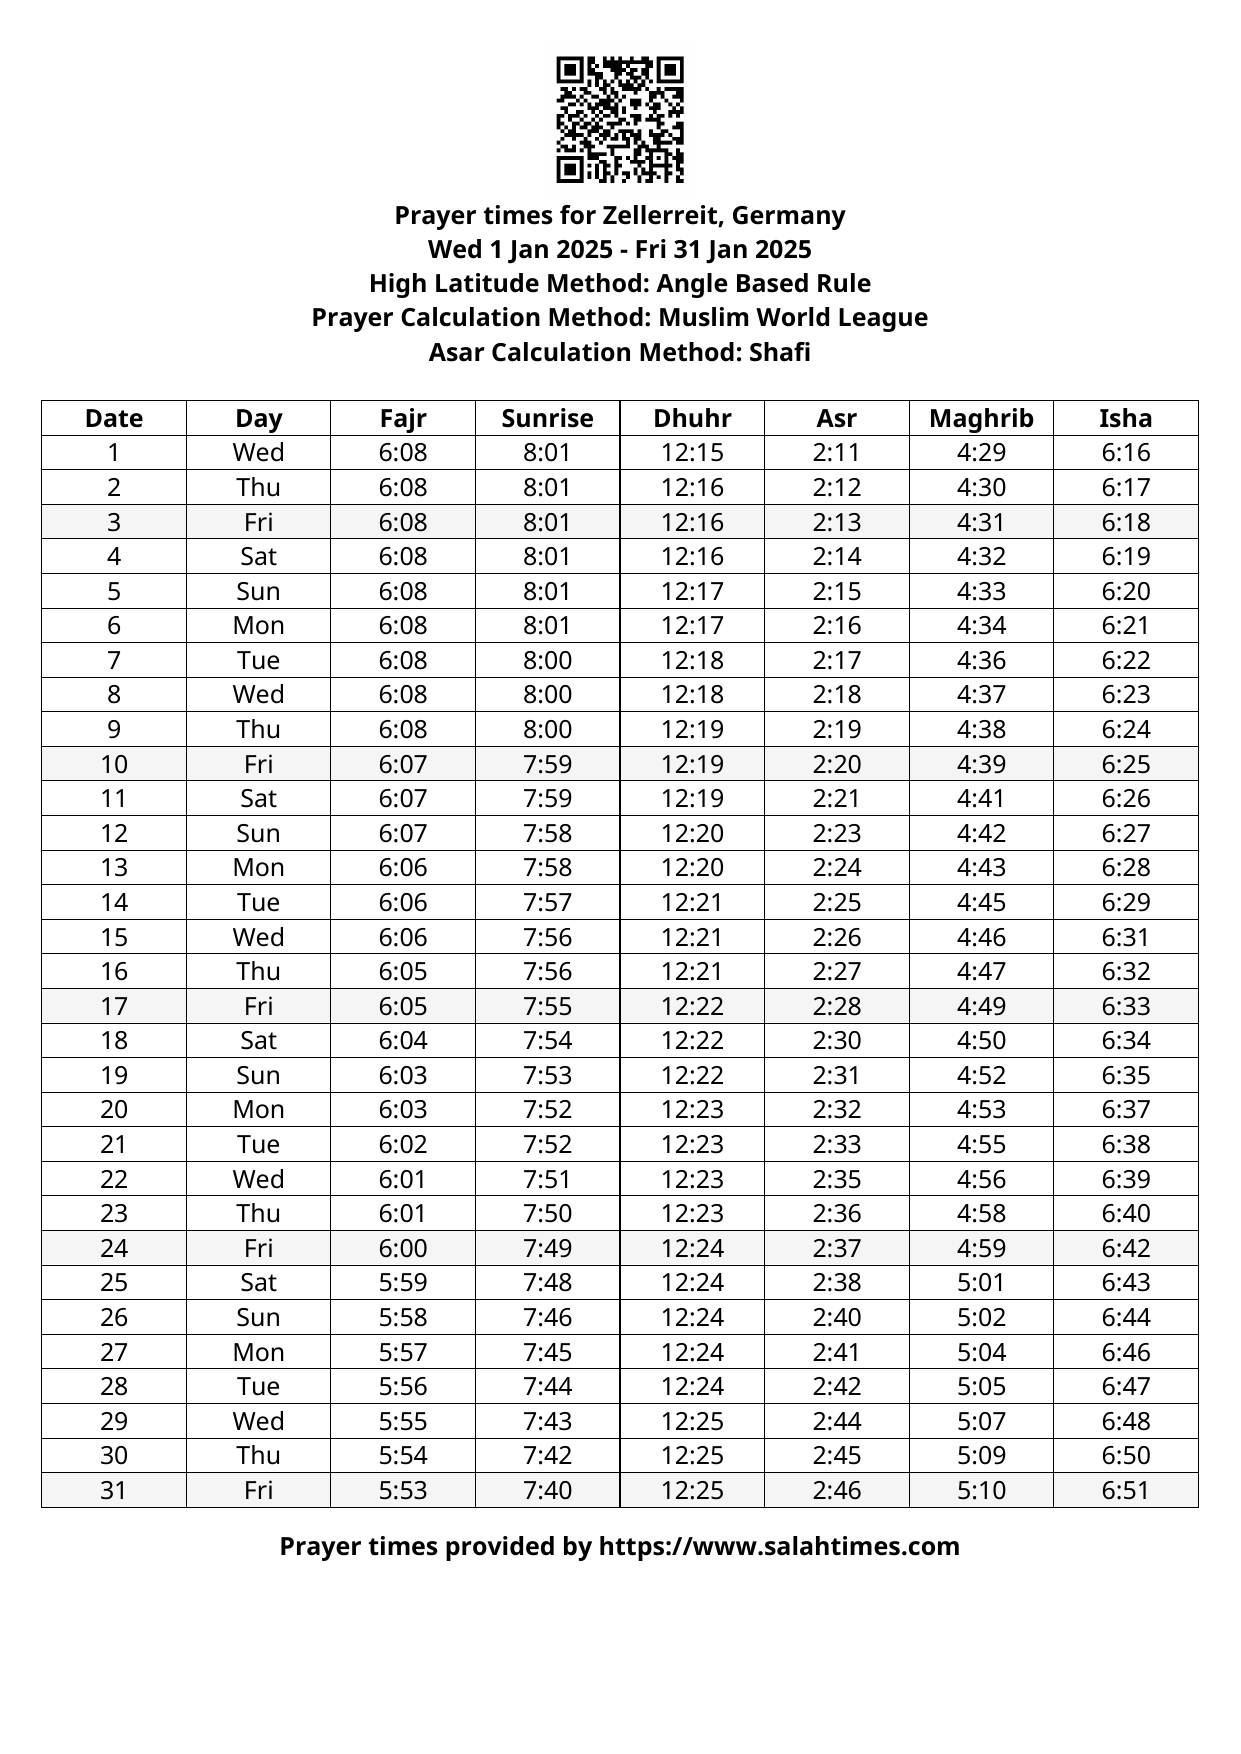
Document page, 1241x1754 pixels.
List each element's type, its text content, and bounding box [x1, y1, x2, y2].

table_cell Mon [187, 1093, 330, 1126]
table_cell 5:58 [331, 1300, 475, 1334]
table_cell 6:29 [1054, 885, 1198, 919]
table_cell 4:30 [910, 470, 1053, 504]
table_cell Thu [187, 954, 330, 988]
table_cell Tue [187, 885, 330, 919]
table_cell 7:59 [476, 781, 619, 815]
table_cell 6:24 [1054, 712, 1198, 746]
table_cell 4:39 [910, 747, 1053, 780]
table_cell 2:44 [765, 1404, 909, 1437]
table_cell Sat [187, 1266, 330, 1299]
table_cell 6:01 [331, 1162, 475, 1195]
table_cell 2:11 [765, 436, 909, 469]
table_cell 2:23 [765, 816, 909, 849]
table_cell 13 [42, 851, 186, 884]
table_cell 2:40 [765, 1300, 909, 1334]
table_cell 22 [42, 1162, 186, 1195]
table_cell Thu [187, 1196, 330, 1230]
table_cell 6:02 [331, 1127, 475, 1161]
table_cell 12:19 [621, 747, 764, 780]
table_cell 7:59 [476, 747, 619, 780]
table_cell 12:19 [621, 712, 764, 746]
table_header Asr [765, 401, 909, 434]
table_cell 6:08 [331, 574, 475, 607]
table_cell 6 [42, 609, 186, 642]
table_cell 5:05 [910, 1369, 1053, 1403]
table_cell 12:22 [621, 1058, 764, 1092]
table_cell 12:18 [621, 678, 764, 711]
table_cell Thu [187, 470, 330, 504]
table_cell 4:56 [910, 1162, 1053, 1195]
table_cell 7:40 [476, 1473, 619, 1507]
table_cell 6:43 [1054, 1266, 1198, 1299]
table_cell 6:03 [331, 1093, 475, 1126]
table_cell Sat [187, 781, 330, 815]
table_cell 7:52 [476, 1093, 619, 1126]
table_cell 6:33 [1054, 989, 1198, 1022]
table_cell 17 [42, 989, 186, 1022]
table_cell 14 [42, 885, 186, 919]
table_cell 31 [42, 1473, 186, 1507]
table_cell Mon [187, 1335, 330, 1368]
table_cell 6:08 [331, 436, 475, 469]
table_cell 12:16 [621, 505, 764, 538]
table_cell 12:17 [621, 574, 764, 607]
table_cell 12:24 [621, 1300, 764, 1334]
table_cell 9 [42, 712, 186, 746]
table_cell 3 [42, 505, 186, 538]
table_cell 2:41 [765, 1335, 909, 1368]
table_cell 20 [42, 1093, 186, 1126]
table_cell 8:01 [476, 470, 619, 504]
table_cell Fri [187, 1473, 330, 1507]
table_cell 2:37 [765, 1231, 909, 1264]
table_header Date [42, 401, 186, 434]
table_cell 6:05 [331, 954, 475, 988]
table_cell 6:08 [331, 712, 475, 746]
table_cell 6:40 [1054, 1196, 1198, 1230]
table_cell 2:26 [765, 920, 909, 953]
table_cell 4:29 [910, 436, 1053, 469]
table_cell 4:37 [910, 678, 1053, 711]
text Prayer Calculation Method: Muslim World League [42, 300, 1198, 334]
table_cell 6:07 [331, 781, 475, 815]
table_cell 12:23 [621, 1196, 764, 1230]
table_cell 7:53 [476, 1058, 619, 1092]
table_cell Fri [187, 505, 330, 538]
table_cell 5:07 [910, 1404, 1053, 1437]
table_cell 24 [42, 1231, 186, 1264]
table_cell 7:55 [476, 989, 619, 1022]
table_cell 6:42 [1054, 1231, 1198, 1264]
table_cell 7 [42, 643, 186, 677]
table_cell 8:01 [476, 574, 619, 607]
table_cell 6:18 [1054, 505, 1198, 538]
table_cell Wed [187, 920, 330, 953]
table_cell 6:04 [331, 1024, 475, 1057]
table_cell Tue [187, 1369, 330, 1403]
table_cell 2:30 [765, 1024, 909, 1057]
table_cell 4:34 [910, 609, 1053, 642]
table_cell 12:25 [621, 1439, 764, 1472]
table_cell Fri [187, 989, 330, 1022]
table_cell 12:22 [621, 989, 764, 1022]
table_cell 12:24 [621, 1266, 764, 1299]
table_cell 11 [42, 781, 186, 815]
table_cell 4:46 [910, 920, 1053, 953]
table_cell 12:17 [621, 609, 764, 642]
table_cell 2:14 [765, 539, 909, 573]
table_cell 2:42 [765, 1369, 909, 1403]
table_cell Tue [187, 643, 330, 677]
table_cell 4:50 [910, 1024, 1053, 1057]
table_cell 2:33 [765, 1127, 909, 1161]
table_cell Mon [187, 609, 330, 642]
table_cell 6:08 [331, 539, 475, 573]
table_cell 6:08 [331, 643, 475, 677]
table_cell 6:22 [1054, 643, 1198, 677]
table_cell 5:54 [331, 1439, 475, 1472]
table_cell 6:38 [1054, 1127, 1198, 1161]
table_cell 30 [42, 1439, 186, 1472]
table_cell 6:06 [331, 920, 475, 953]
table_cell 7:54 [476, 1024, 619, 1057]
table_cell 12:20 [621, 851, 764, 884]
table_cell 12:24 [621, 1231, 764, 1264]
table_cell 4:58 [910, 1196, 1053, 1230]
text Prayer times provided by https://www.salahtimes.com [42, 1528, 1198, 1563]
table_cell Thu [187, 712, 330, 746]
table_cell 6:07 [331, 816, 475, 849]
table_cell 12:25 [621, 1404, 764, 1437]
table_cell Wed [187, 436, 330, 469]
table_cell 7:56 [476, 954, 619, 988]
table_cell Sun [187, 574, 330, 607]
table_cell 6:37 [1054, 1093, 1198, 1126]
table_cell 12:20 [621, 816, 764, 849]
table_cell 19 [42, 1058, 186, 1092]
table_cell 12:21 [621, 920, 764, 953]
table_cell 8 [42, 678, 186, 711]
table_cell 12:16 [621, 470, 764, 504]
table_cell 6:08 [331, 470, 475, 504]
table_cell 6:46 [1054, 1335, 1198, 1368]
table_cell 4:36 [910, 643, 1053, 677]
table_cell 4 [42, 539, 186, 573]
table_cell 12:25 [621, 1473, 764, 1507]
table_cell 2:20 [765, 747, 909, 780]
table_cell 2:31 [765, 1058, 909, 1092]
table_cell 6:50 [1054, 1439, 1198, 1472]
picture [542, 41, 699, 198]
table_cell 6:28 [1054, 851, 1198, 884]
table_cell 7:56 [476, 920, 619, 953]
table_cell 5 [42, 574, 186, 607]
table_cell 8:01 [476, 609, 619, 642]
table_cell 6:39 [1054, 1162, 1198, 1195]
table_cell 7:50 [476, 1196, 619, 1230]
table_cell 8:01 [476, 505, 619, 538]
table_cell 5:09 [910, 1439, 1053, 1472]
table_cell 12:24 [621, 1335, 764, 1368]
table_cell 12:22 [621, 1024, 764, 1057]
table_cell 12:19 [621, 781, 764, 815]
table_cell 2:36 [765, 1196, 909, 1230]
table_cell 12:23 [621, 1162, 764, 1195]
table_cell 4:52 [910, 1058, 1053, 1092]
table_cell 12:24 [621, 1369, 764, 1403]
table_cell 12:16 [621, 539, 764, 573]
table_header Isha [1054, 401, 1198, 434]
table_cell 7:43 [476, 1404, 619, 1437]
table_cell 4:47 [910, 954, 1053, 988]
table_header Dhuhr [621, 401, 764, 434]
table_header Maghrib [910, 401, 1053, 434]
table_cell 6:20 [1054, 574, 1198, 607]
table_cell 4:32 [910, 539, 1053, 573]
table_cell Tue [187, 1127, 330, 1161]
table_cell 7:48 [476, 1266, 619, 1299]
table_cell 8:01 [476, 539, 619, 573]
table_cell Fri [187, 1231, 330, 1264]
table_cell 5:01 [910, 1266, 1053, 1299]
table_cell 6:07 [331, 747, 475, 780]
table_cell 16 [42, 954, 186, 988]
table_cell 4:43 [910, 851, 1053, 884]
table_cell 12:15 [621, 436, 764, 469]
table_cell Thu [187, 1439, 330, 1472]
table_cell Sat [187, 1024, 330, 1057]
table_cell 23 [42, 1196, 186, 1230]
table_cell 2:35 [765, 1162, 909, 1195]
table_cell Wed [187, 678, 330, 711]
table_cell 4:31 [910, 505, 1053, 538]
table_cell 2 [42, 470, 186, 504]
table_cell 7:57 [476, 885, 619, 919]
table_cell 21 [42, 1127, 186, 1161]
table_cell 5:57 [331, 1335, 475, 1368]
table_cell 6:27 [1054, 816, 1198, 849]
table_cell Sun [187, 1058, 330, 1092]
table_cell 8:01 [476, 436, 619, 469]
text Asar Calculation Method: Shafi [42, 334, 1198, 368]
table_cell 25 [42, 1266, 186, 1299]
table_cell 5:02 [910, 1300, 1053, 1334]
table_cell 6:35 [1054, 1058, 1198, 1092]
table_cell 2:38 [765, 1266, 909, 1299]
table_cell 2:12 [765, 470, 909, 504]
table_cell 5:55 [331, 1404, 475, 1437]
table_cell 2:15 [765, 574, 909, 607]
table_cell 4:41 [910, 781, 1053, 815]
table_cell Mon [187, 851, 330, 884]
table_cell 2:19 [765, 712, 909, 746]
table_cell 4:55 [910, 1127, 1053, 1161]
table_cell 18 [42, 1024, 186, 1057]
table_cell 2:16 [765, 609, 909, 642]
table_cell 6:32 [1054, 954, 1198, 988]
table_cell 6:01 [331, 1196, 475, 1230]
table_cell 4:59 [910, 1231, 1053, 1264]
table_cell 7:52 [476, 1127, 619, 1161]
table_cell 6:05 [331, 989, 475, 1022]
table_cell 6:44 [1054, 1300, 1198, 1334]
table_cell 6:16 [1054, 436, 1198, 469]
table_cell 4:42 [910, 816, 1053, 849]
table_cell 6:51 [1054, 1473, 1198, 1507]
table_cell 7:46 [476, 1300, 619, 1334]
table_cell 10 [42, 747, 186, 780]
table_cell 5:10 [910, 1473, 1053, 1507]
table_cell 5:59 [331, 1266, 475, 1299]
table_cell 2:18 [765, 678, 909, 711]
table_cell 12 [42, 816, 186, 849]
table_cell 7:45 [476, 1335, 619, 1368]
table_cell Wed [187, 1404, 330, 1437]
table_cell 15 [42, 920, 186, 953]
table_cell 2:28 [765, 989, 909, 1022]
table_cell 7:58 [476, 851, 619, 884]
table_header Sunrise [476, 401, 619, 434]
table_cell 6:47 [1054, 1369, 1198, 1403]
text Prayer times for Zellerreit, Germany [42, 198, 1198, 232]
table_cell 6:19 [1054, 539, 1198, 573]
table_cell 5:53 [331, 1473, 475, 1507]
table_cell 6:08 [331, 609, 475, 642]
table_cell 4:38 [910, 712, 1053, 746]
table_cell 8:00 [476, 712, 619, 746]
table_cell 8:00 [476, 678, 619, 711]
table_cell 12:21 [621, 954, 764, 988]
table_cell 6:03 [331, 1058, 475, 1092]
table_cell 4:53 [910, 1093, 1053, 1126]
table_cell 7:49 [476, 1231, 619, 1264]
table_cell 26 [42, 1300, 186, 1334]
table_cell 7:42 [476, 1439, 619, 1472]
table_cell 2:17 [765, 643, 909, 677]
table_cell Wed [187, 1162, 330, 1195]
text High Latitude Method: Angle Based Rule [42, 266, 1198, 300]
table_cell Fri [187, 747, 330, 780]
table_cell 2:25 [765, 885, 909, 919]
table_cell 7:58 [476, 816, 619, 849]
table_cell 6:08 [331, 678, 475, 711]
table_cell 12:21 [621, 885, 764, 919]
table_cell 2:32 [765, 1093, 909, 1126]
table_cell 2:27 [765, 954, 909, 988]
table_header Fajr [331, 401, 475, 434]
table_cell 7:51 [476, 1162, 619, 1195]
table_cell Sun [187, 816, 330, 849]
table_cell Sun [187, 1300, 330, 1334]
table_cell 6:21 [1054, 609, 1198, 642]
table_cell 2:13 [765, 505, 909, 538]
table_cell 6:31 [1054, 920, 1198, 953]
table_cell 5:56 [331, 1369, 475, 1403]
table_cell 6:34 [1054, 1024, 1198, 1057]
table_cell 6:48 [1054, 1404, 1198, 1437]
table_cell 12:23 [621, 1127, 764, 1161]
table_cell 4:45 [910, 885, 1053, 919]
text Wed 1 Jan 2025 - Fri 31 Jan 2025 [42, 232, 1198, 266]
table_cell 1 [42, 436, 186, 469]
table_cell 29 [42, 1404, 186, 1437]
table_cell 5:04 [910, 1335, 1053, 1368]
table_cell 4:33 [910, 574, 1053, 607]
table_header Day [187, 401, 330, 434]
table_cell 12:18 [621, 643, 764, 677]
table_cell 2:46 [765, 1473, 909, 1507]
table_cell 7:44 [476, 1369, 619, 1403]
table_cell 6:06 [331, 885, 475, 919]
table_cell 6:00 [331, 1231, 475, 1264]
table_cell Sat [187, 539, 330, 573]
table_cell 2:21 [765, 781, 909, 815]
table_cell 6:25 [1054, 747, 1198, 780]
table_cell 4:49 [910, 989, 1053, 1022]
table_cell 8:00 [476, 643, 619, 677]
table_cell 2:45 [765, 1439, 909, 1472]
table_cell 6:23 [1054, 678, 1198, 711]
table_cell 6:26 [1054, 781, 1198, 815]
table_cell 27 [42, 1335, 186, 1368]
table_cell 6:08 [331, 505, 475, 538]
table_cell 12:23 [621, 1093, 764, 1126]
table_cell 28 [42, 1369, 186, 1403]
table_cell 2:24 [765, 851, 909, 884]
table_cell 6:17 [1054, 470, 1198, 504]
table_cell 6:06 [331, 851, 475, 884]
